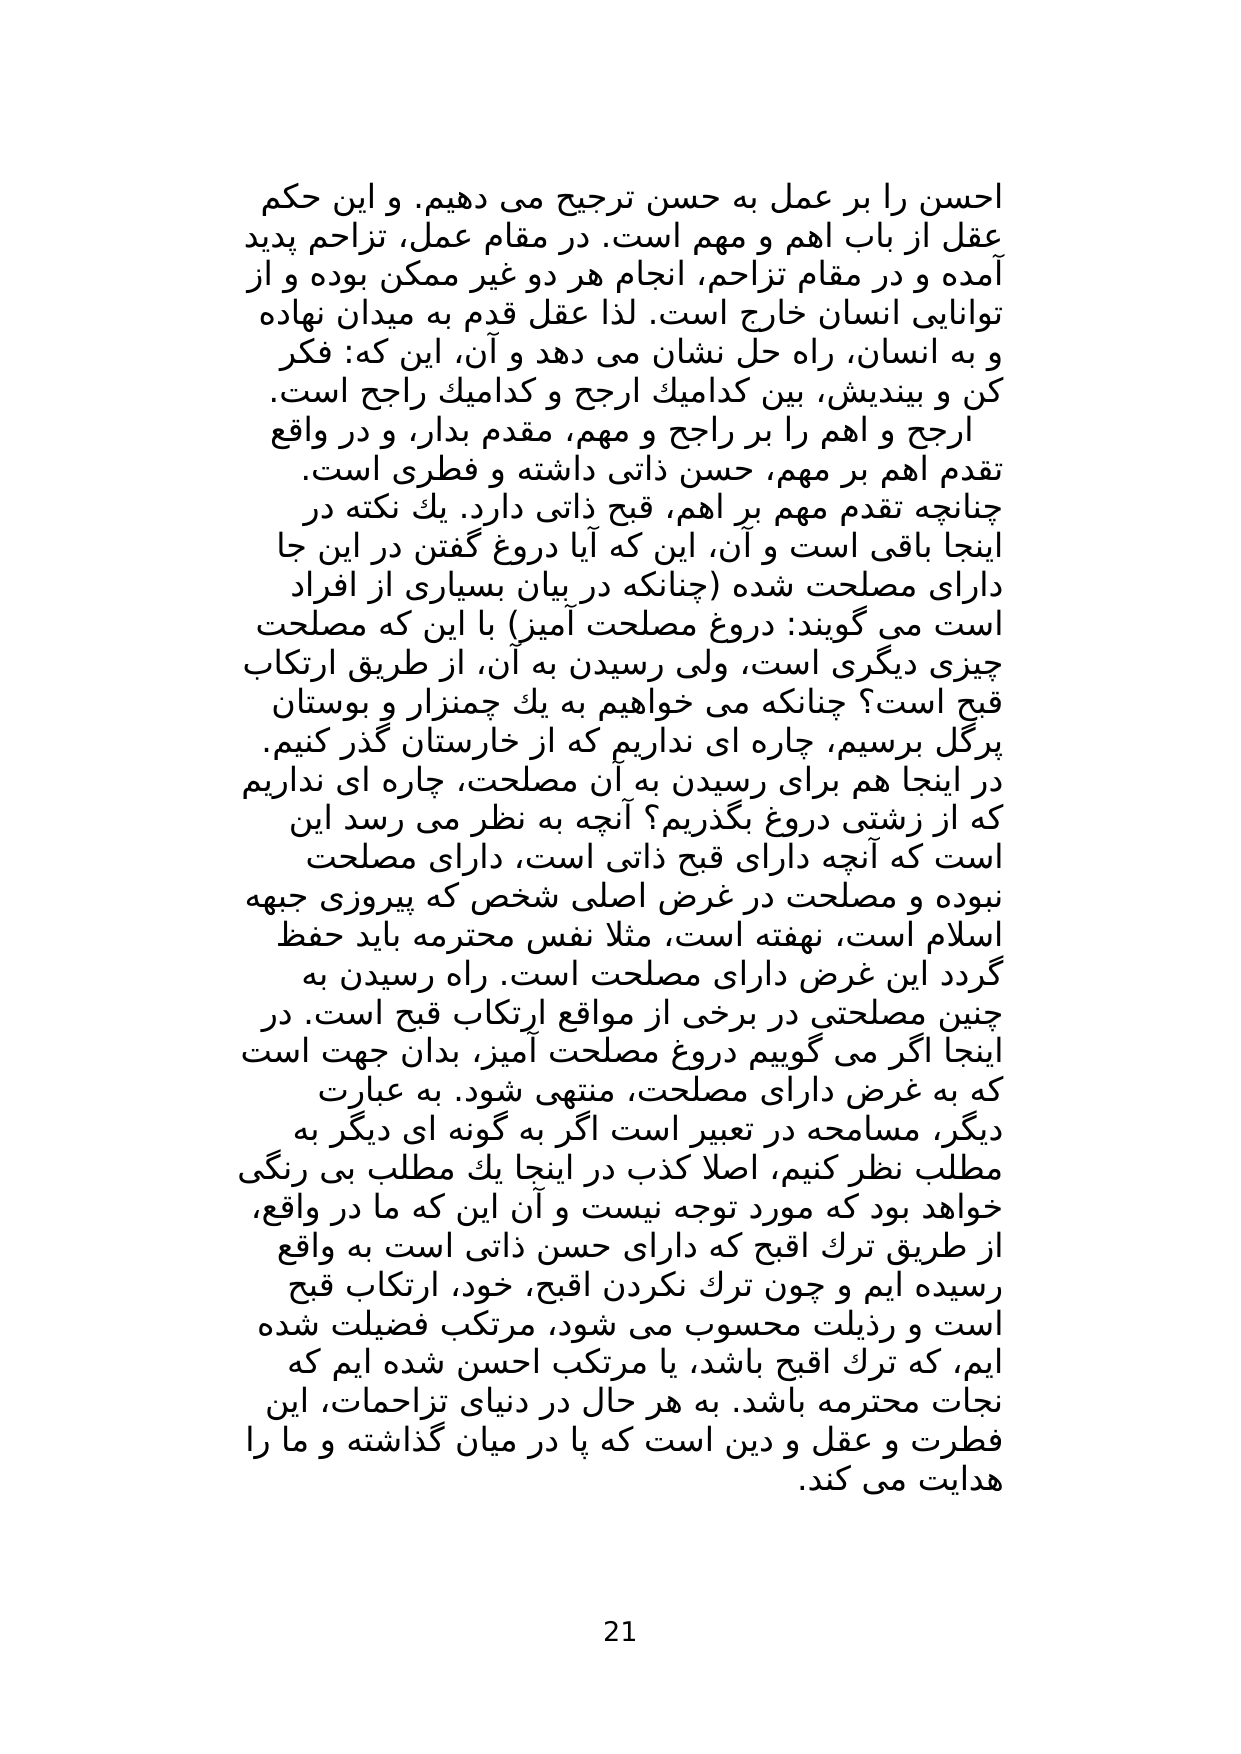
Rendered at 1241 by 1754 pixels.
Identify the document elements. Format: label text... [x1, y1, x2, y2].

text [236, 177, 1004, 410]
text ارجح و اهم را بر راجح و مهم، مقدم بدار، و در واقع تقدم اهم بر مهم، حسن ذاتى داشته و فطرى است. چنانچه تقدم مهم بر اهم، قبح ذاتى دارد. يك نكته در اينجا باقى است و آن، اين كه آيا دروغ گفتن در اين جا داراى مصلحت شده (چنانكه در بيان بسيارى از افراد است مى گويند: دروغ مصلحت آميز) با اين كه مصلحت چيزى ديگرى است، ولى رسيدن به آن، از طريق ارتكاب قبح است؟ چنانكه مى خواهيم به يك چمنزار و بوستان پرگل برسيم، چاره اى نداريم كه از خارستان گذر كنيم. در اينجا هم براى رسيدن به آن مصلحت، چاره اى نداريم كه از زشتى دروغ بگذريم؟ آنچه به نظر مى رسد اين است كه آنچه داراى قبح ذاتى است، داراى مصلحت نبوده و مصلحت در غرض اصلى شخص كه پيروزى جبهه اسلام است، نهفته است، مثلا نفس محترمه بايد حفظ گردد اين غرض داراى مصلحت است. راه رسيدن به چنين مصلحتى در برخى از مواقع ارتكاب قبح است. در اينجا اگر مى گوييم دروغ مصلحت آميز، بدان جهت است كه به غرض داراى مصلحت، منتهى شود. به عبارت ديگر، مسامحه در تعبير است اگر به گونه اى ديگر به مطلب نظر كنيم، اصلا كذب در اينجا يك مطلب بى رنگى خواهد بود كه مورد توجه نيست و آن اين كه ما در واقع، از طريق ترك اقبح كه داراى حسن ذاتى است به واقع رسيده ايم و چون ترك نكردن اقبح، خود، ارتكاب قبح است و رذيلت محسوب مى شود، مرتكب فضيلت شده ايم، كه ترك اقبح باشد، يا مرتكب احسن شده ايم كه نجات محترمه باشد. به هر حال در دنياى تزاحمات، اين فطرت و عقل و دين است كه پا در ميان گذاشته و ما را هدايت مى كند. [236, 410, 1004, 1498]
